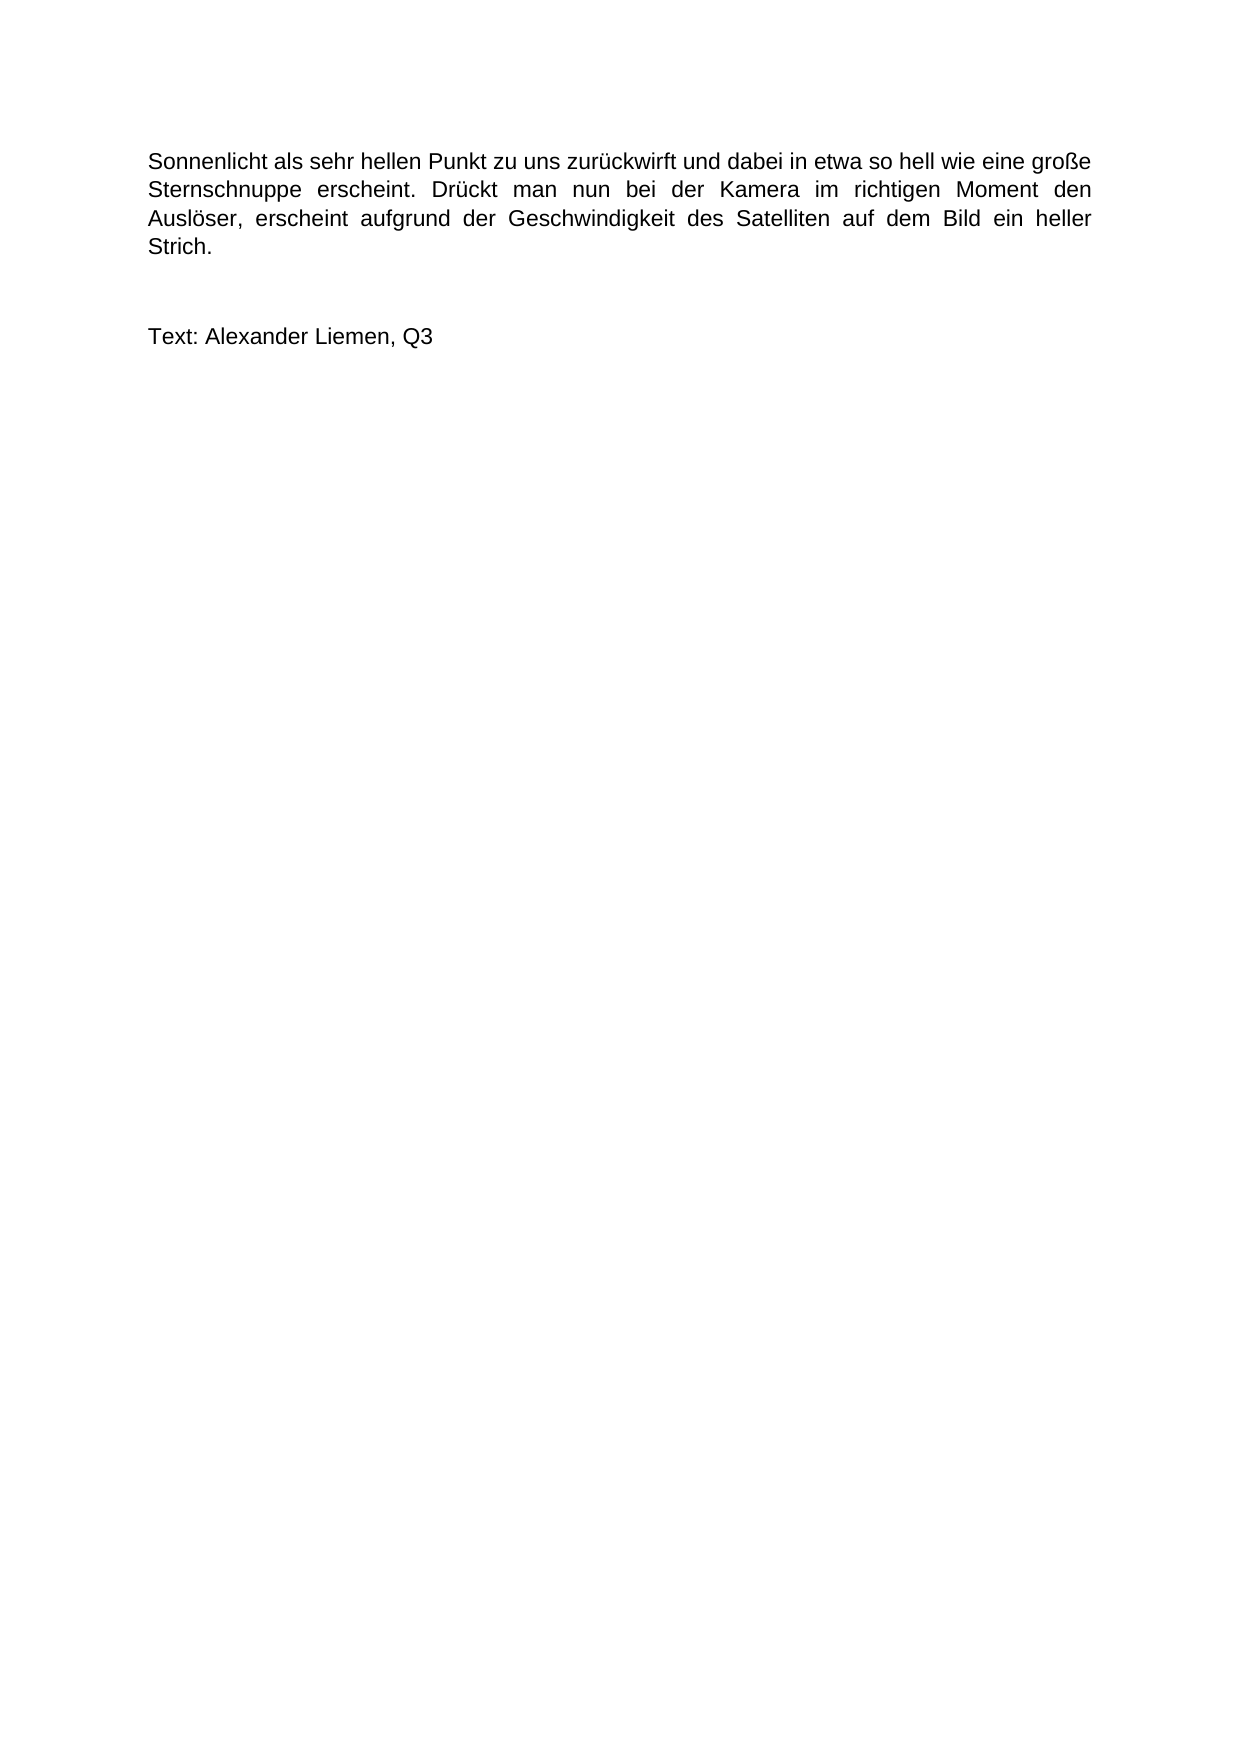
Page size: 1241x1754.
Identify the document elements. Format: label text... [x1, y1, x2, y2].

text Text: Alexander Liemen, Q3 [148, 323, 1093, 349]
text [148, 148, 1093, 259]
